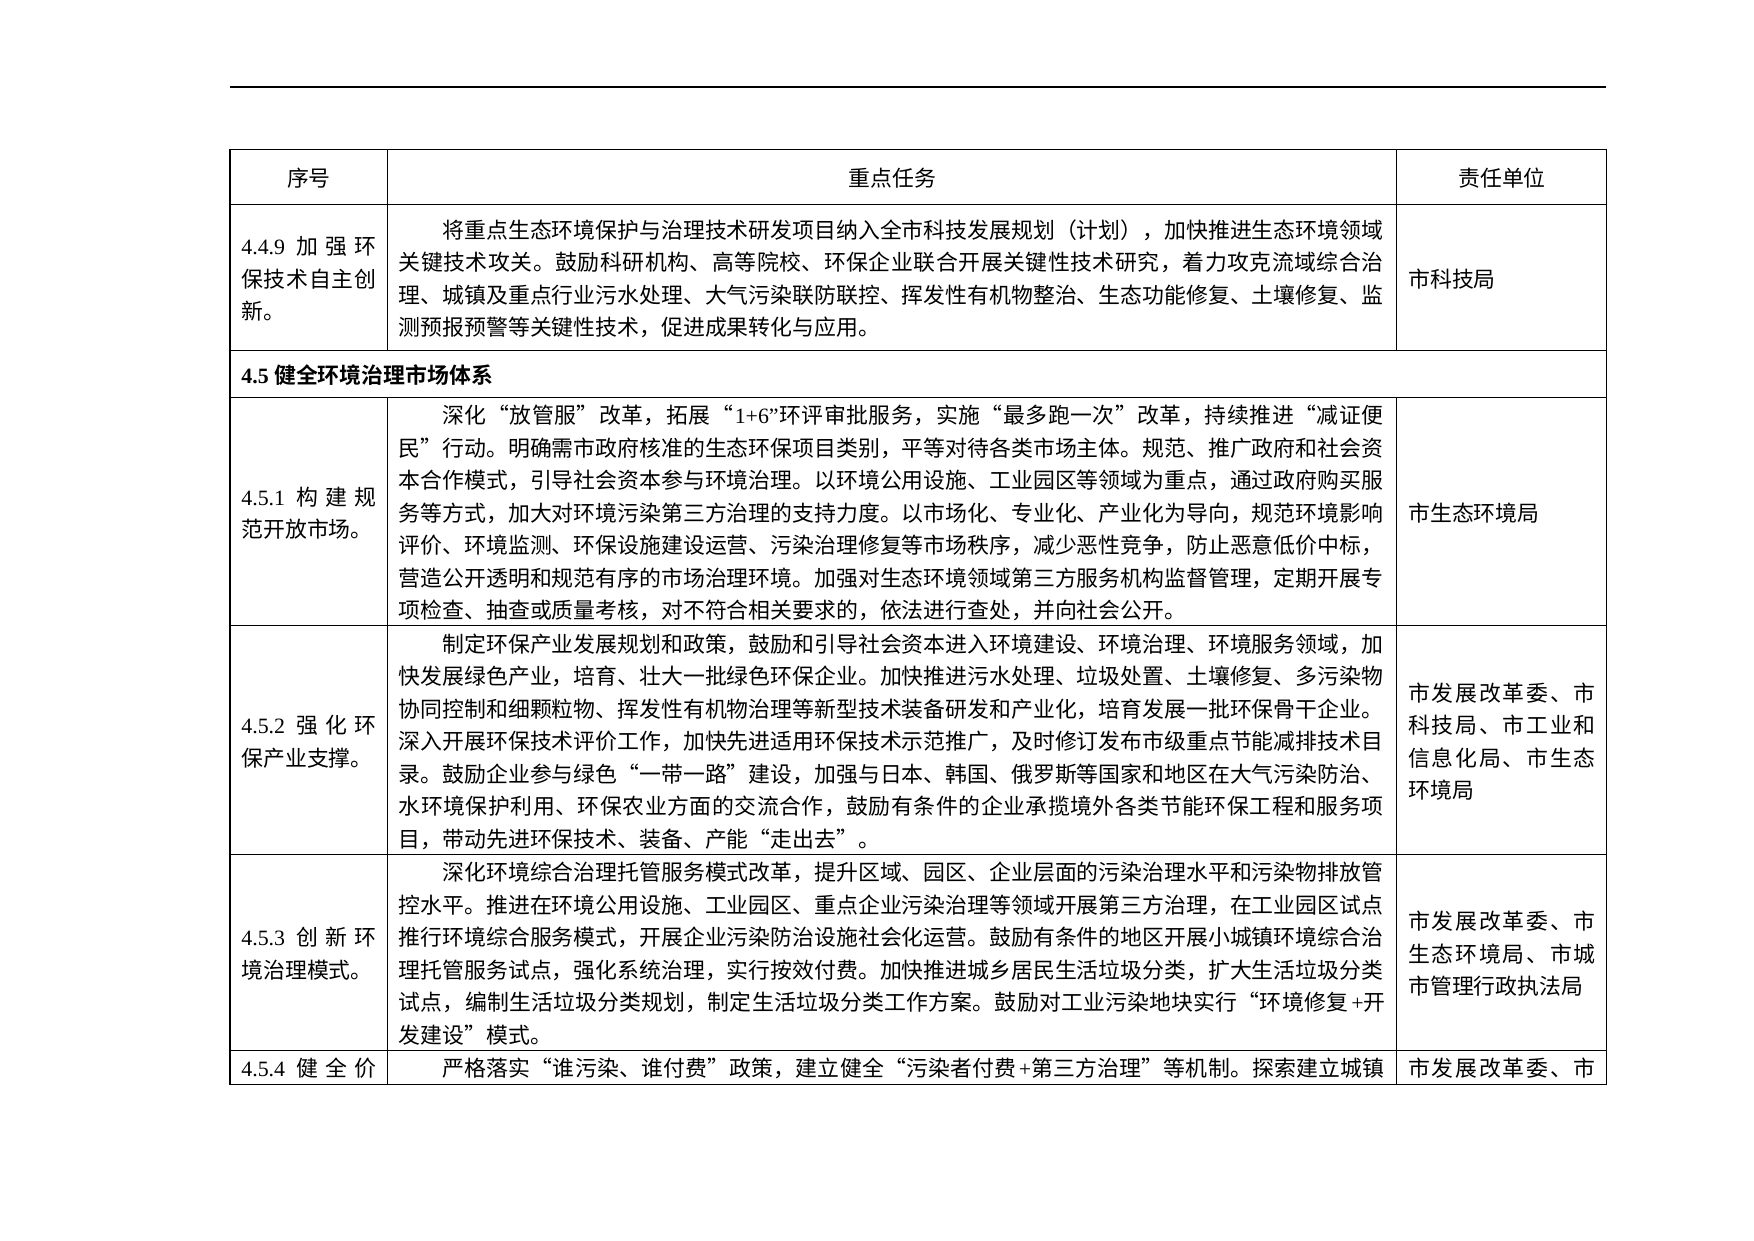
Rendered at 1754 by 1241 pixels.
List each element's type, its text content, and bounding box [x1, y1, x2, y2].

table_cell 4.5 健全环境治理市场体系 [231, 351, 1606, 397]
table_cell 4.4.9加强环保技术自主创新。 [231, 205, 387, 349]
table_cell 市发展改革委、市科技局、市工业和信息化局、市生态环境局 [1397, 626, 1606, 854]
table_cell 市生态环境局 [1397, 398, 1606, 625]
table_cell 4.5.1构建规范开放市场。 [231, 398, 387, 625]
table_cell 市发展改革委、市财政局 [1397, 1051, 1606, 1083]
table_header 责任单位 [1397, 150, 1606, 204]
table_cell 市发展改革委、市生态环境局、市城市管理行政执法局 [1397, 855, 1606, 1050]
table_cell 制定环保产业发展规划和政策，鼓励和引导社会资本进入环境建设、环境治理、环境服务领域，加快发展绿色产业，培育、壮大一批绿色环保企业。加快推进污水处理、垃圾处置、土壤修复、多污染物协同控制和细颗粒物、挥发性有机物治理等新型技术装备研发和产业化，培育发展一批环保骨干企业。深入开展环保技术评价工作，加快先进适用环保技术示范推广，及时修订发布市级重点节能减排技术目录。鼓励企业参与绿色“一带一路”建设，加强与日本、韩国、俄罗斯等国家和地区在大气污染防治、水环境保护利用、环保农业方面的交流合作，鼓励有条件的企业承揽境外各类节能环保工程和服务项目，带动先进环保技术、装备、产能“走出去”。 [388, 626, 1396, 854]
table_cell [388, 1051, 1396, 1083]
table_cell 将重点生态环境保护与治理技术研发项目纳入全市科技发展规划（计划），加快推进生态环境领域关键技术攻关。鼓励科研机构、高等院校、环保企业联合开展关键性技术研究，着力攻克流域综合治理、城镇及重点行业污水处理、大气污染联防联控、挥发性有机物整治、生态功能修复、土壤修复、监测预报预警等关键性技术，促进成果转化与应用。 [388, 205, 1396, 349]
table_cell 市科技局 [1397, 205, 1606, 349]
table_cell 4.5.4健全价格收费机制。 [231, 1051, 387, 1083]
table_cell 深化环境综合治理托管服务模式改革，提升区域、园区、企业层面的污染治理水平和污染物排放管控水平。推进在环境公用设施、工业园区、重点企业污染治理等领域开展第三方治理，在工业园区试点推行环境综合服务模式，开展企业污染防治设施社会化运营。鼓励有条件的地区开展小城镇环境综合治理托管服务试点，强化系统治理，实行按效付费。加快推进城乡居民生活垃圾分类，扩大生活垃圾分类试点，编制生活垃圾分类规划，制定生活垃圾分类工作方案。鼓励对工业污染地块实行“环境修复+开发建设”模式。 [388, 855, 1396, 1050]
table_cell 4.5.3创新环境治理模式。 [231, 855, 387, 1050]
table_cell 4.5.2强化环保产业支撑。 [231, 626, 387, 854]
table_header 序号 [231, 150, 387, 204]
table_header 重点任务 [388, 150, 1396, 204]
table_cell 深化“放管服”改革，拓展“1+6”环评审批服务，实施“最多跑一次”改革，持续推进“减证便民”行动。明确需市政府核准的生态环保项目类别，平等对待各类市场主体。规范、推广政府和社会资本合作模式，引导社会资本参与环境治理。以环境公用设施、工业园区等领域为重点，通过政府购买服务等方式，加大对环境污染第三方治理的支持力度。以市场化、专业化、产业化为导向，规范环境影响评价、环境监测、环保设施建设运营、污染治理修复等市场秩序，减少恶性竞争，防止恶意低价中标，营造公开透明和规范有序的市场治理环境。加强对生态环境领域第三方服务机构监督管理，定期开展专项检查、抽查或质量考核，对不符合相关要求的，依法进行查处，并向社会公开。 [388, 398, 1396, 625]
